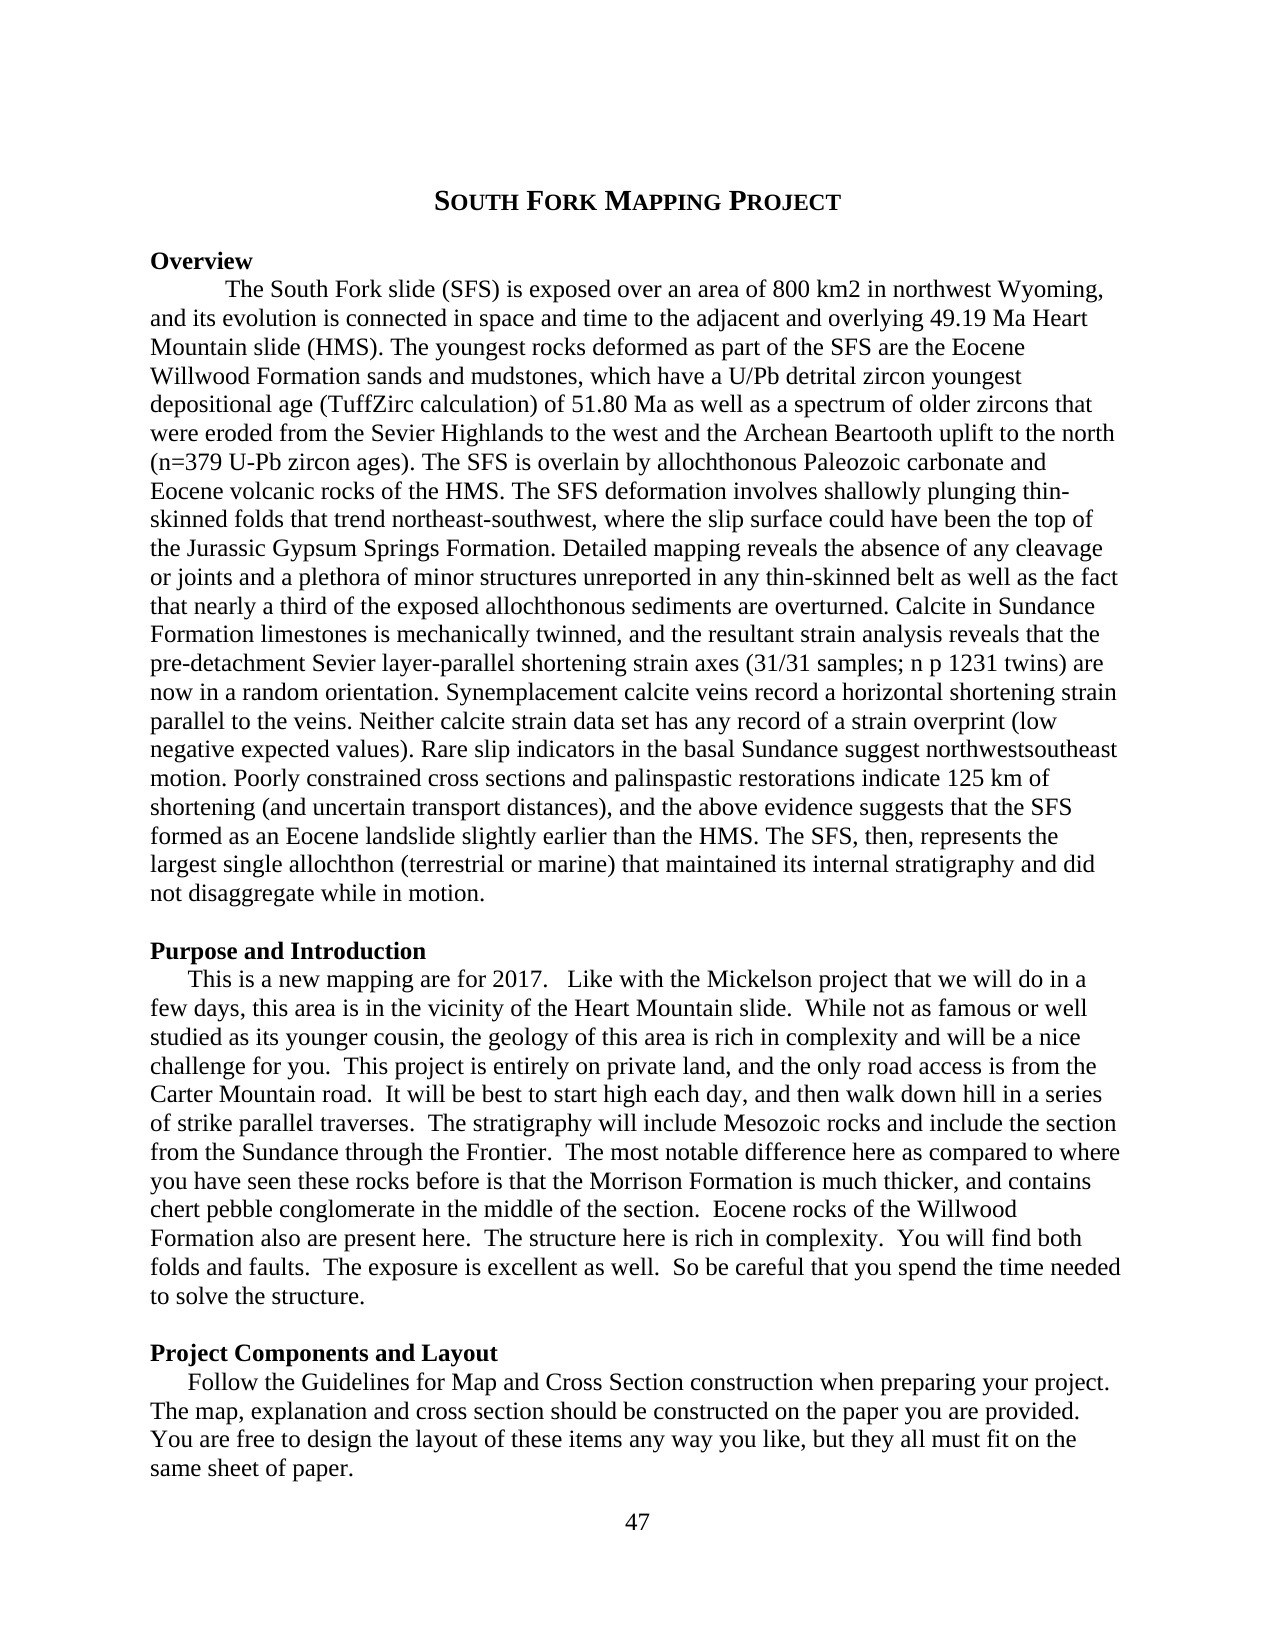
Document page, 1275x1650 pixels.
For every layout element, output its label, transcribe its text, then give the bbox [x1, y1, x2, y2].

text South Fork Mapping Project [150, 183, 1125, 217]
text The South Fork slide (SFS) is exposed over an area of 800 km2 in northwest Wyoming, and its evolution is connected in space and time to the adjacent and overlying 49.19 Ma Heart Mountain slide (HMS). The youngest rocks deformed as part of the SFS are the Eocene Willwood Formation sands and mudstones, which have a U/Pb detrital zircon youngest depositional age (TuffZirc calculation) of 51.80 Ma as well as a spectrum of older zircons that were eroded from the Sevier Highlands to the west and the Archean Beartooth uplift to the north (n=379 U-Pb zircon ages). The SFS is overlain by allochthonous Paleozoic carbonate and Eocene volcanic rocks of the HMS. The SFS deformation involves shallowly plunging thin-skinned folds that trend northeast-southwest, where the slip surface could have been the top of the Jurassic Gypsum Springs Formation. Detailed mapping reveals the absence of any cleavage or joints and a plethora of minor structures unreported in any thin-skinned belt as well as the fact that nearly a third of the exposed allochthonous sediments are overturned. Calcite in Sundance Formation limestones is mechanically twinned, and the resultant strain analysis reveals that the pre-detachment Sevier layer-parallel shortening strain axes (31/31 samples; n p 1231 twins) are now in a random orientation. Synemplacement calcite veins record a horizontal shortening strain parallel to the veins. Neither calcite strain data set has any record of a strain overprint (low negative expected values). Rare slip indicators in the basal Sundance suggest northwestsoutheast [150, 274, 1125, 763]
text Project Components and Layout [150, 1338, 1125, 1367]
text Overview [150, 246, 1125, 274]
text This is a new mapping are for 2017. Like with the Mickelson project that we will do in a few days, this area is in the vicinity of the Heart Mountain slide. While not as famous or well studied as its younger cousin, the geology of this area is rich in complexity and will be a nice challenge for you. This project is entirely on private land, and the only road access is from the Carter Mountain road. It will be best to start high each day, and then walk down hill in a series of strike parallel traverses. The stratigraphy will include Mesozoic rocks and include the section from the Sundance through the Frontier. The most notable difference here as compared to where you have seen these rocks before is that the Morrison Formation is much thicker, and contains chert pebble conglomerate in the middle of the section. Eocene rocks of the Willwood Formation also are present here. The structure here is rich in complexity. You will find both folds and faults. The exposure is excellent as well. So be careful that you spend the time needed to solve the structure. [150, 964, 1125, 1309]
text motion. Poorly constrained cross sections and palinspastic restorations indicate 125 km of shortening (and uncertain transport distances), and the above evidence suggests that the SFS formed as an Eocene landslide slightly earlier than the HMS. The SFS, then, represents the largest single allochthon (terrestrial or marine) that maintained its internal stratigraphy and did not disaggregate while in motion. [150, 763, 1125, 907]
text Purpose and Introduction [150, 936, 1125, 964]
text Follow the Guidelines for Map and Cross Section construction when preparing your project. The map, explanation and cross section should be constructed on the paper you are provided. You are free to design the layout of these items any way you like, but they all must fit on the same sheet of paper. [150, 1367, 1125, 1482]
